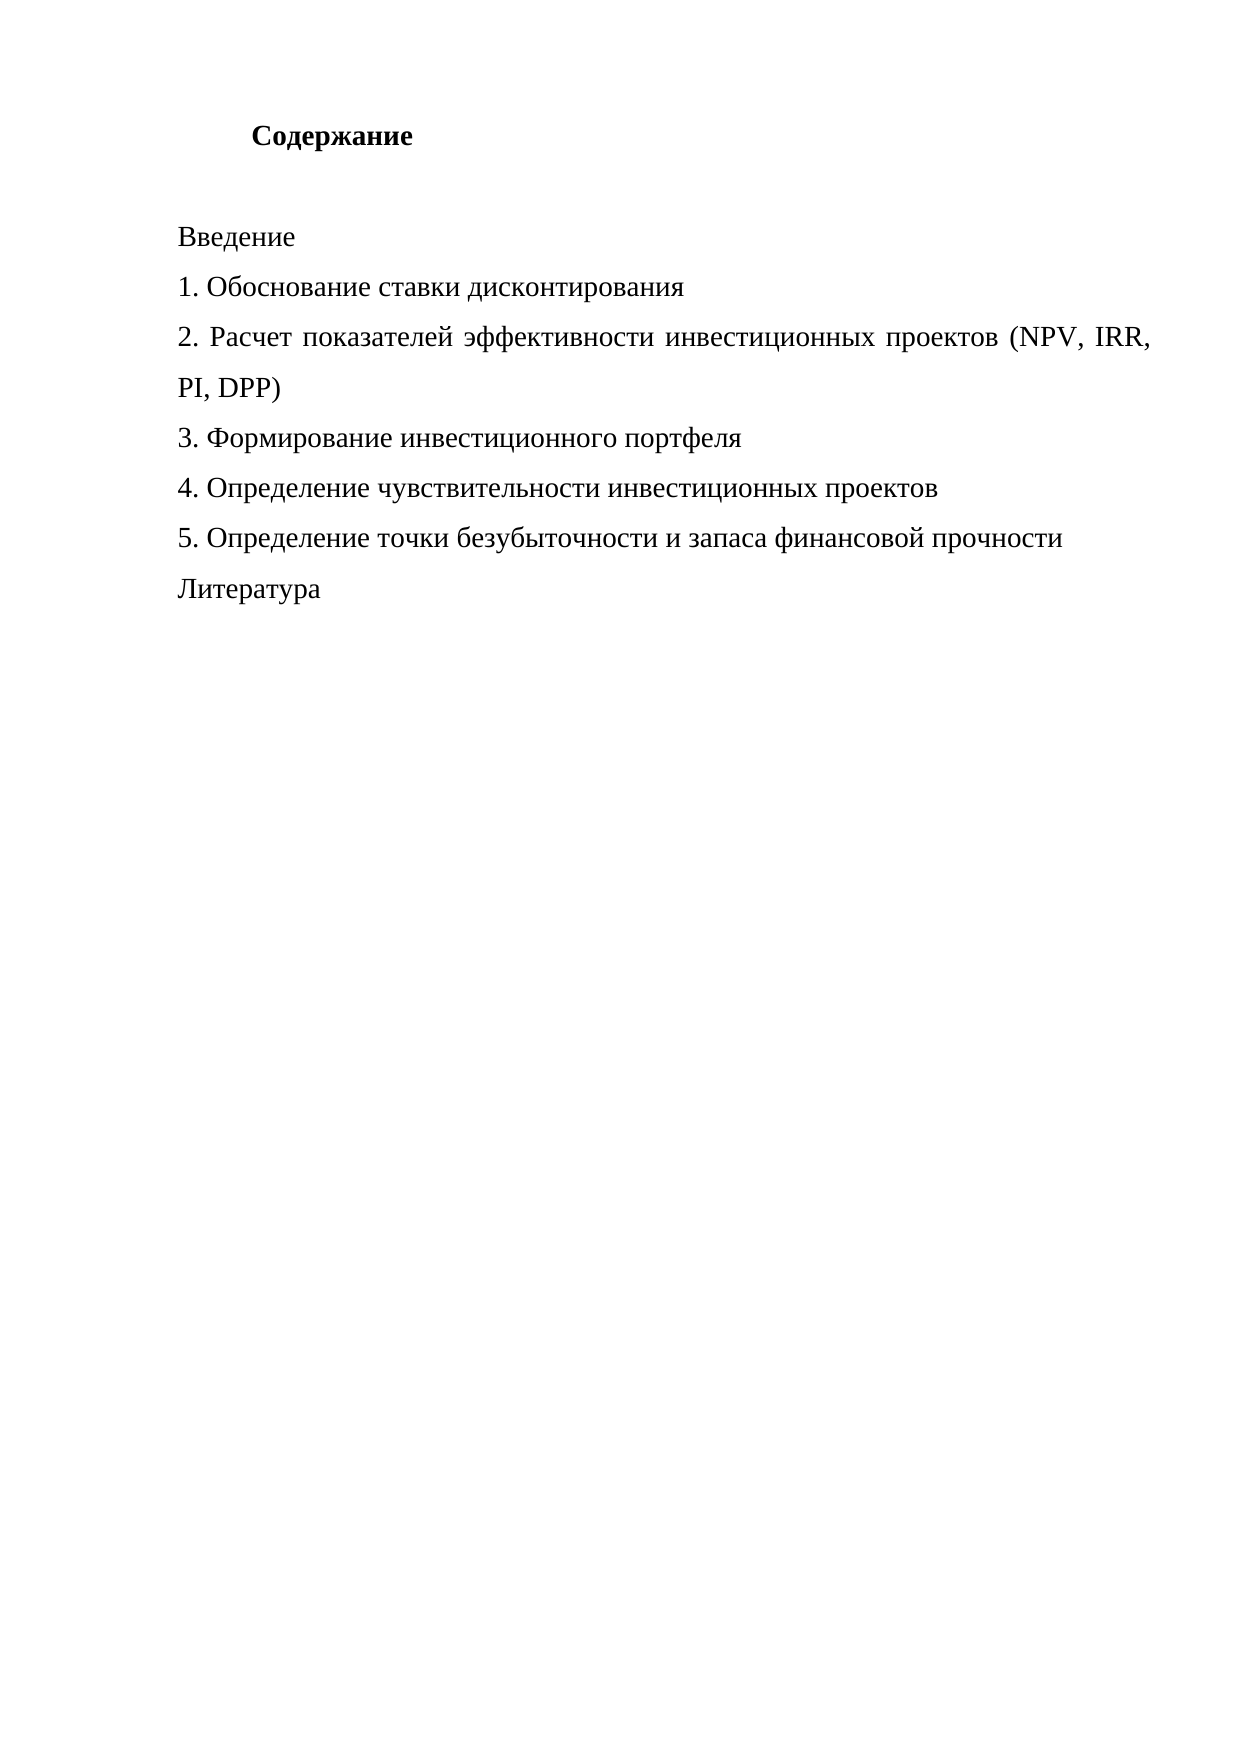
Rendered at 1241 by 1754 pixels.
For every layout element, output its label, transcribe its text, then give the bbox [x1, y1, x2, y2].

text Литература [177, 571, 1152, 604]
text 4. Определение чувствительности инвестиционных проектов [177, 470, 1152, 504]
text 2. Расчет показателей эффективности инвестиционных проектов (NPV, IRR, PI, DPP) [177, 319, 1152, 403]
text 3. Формирование инвестиционного портфеля [177, 420, 1152, 453]
text Введение [177, 219, 1152, 252]
text Содержание [177, 118, 1152, 152]
text 1. Обоснование ставки дисконтирования [177, 269, 1152, 303]
text 5. Определение точки безубыточности и запаса финансовой прочности [177, 521, 1152, 554]
